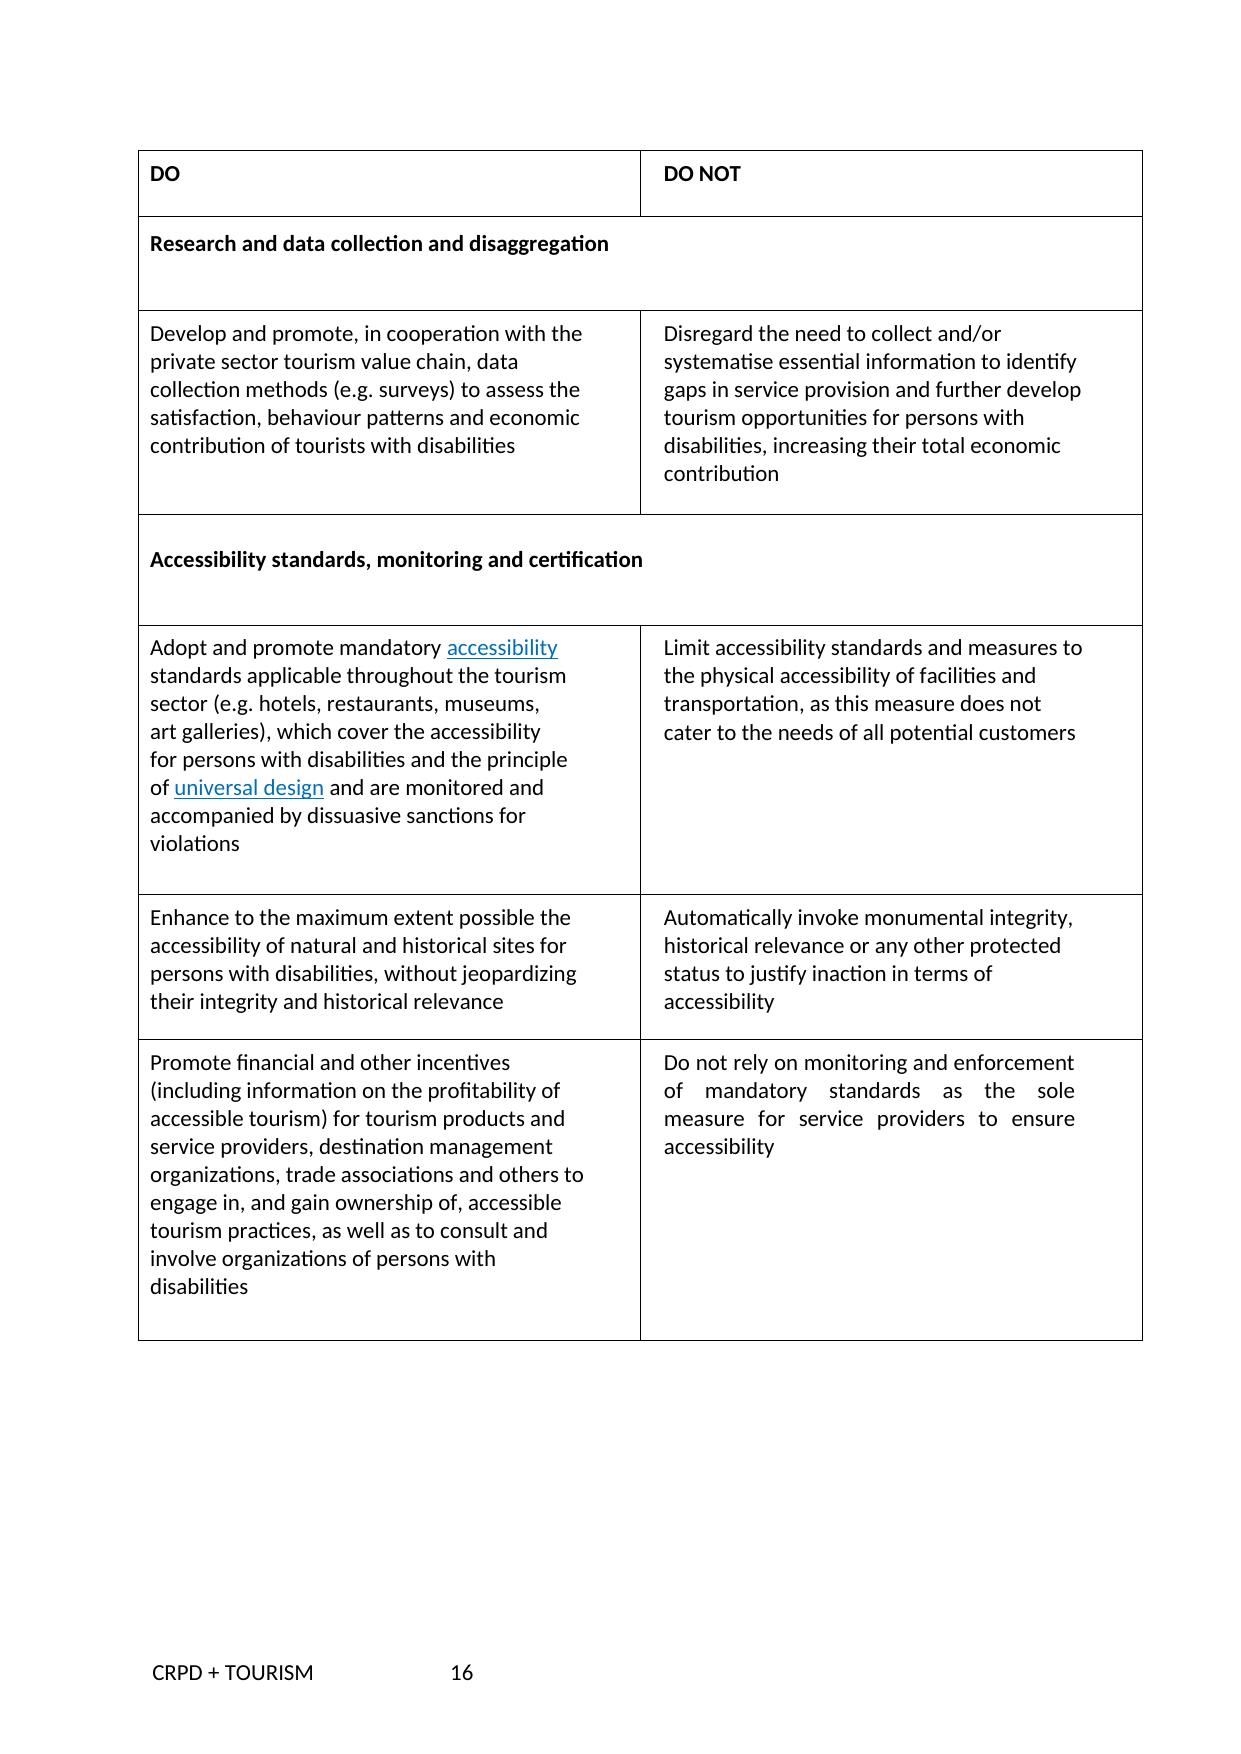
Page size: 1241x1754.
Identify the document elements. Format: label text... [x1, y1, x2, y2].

table_header DO [139, 151, 640, 216]
table_cell Limit accessibility standards and measures to the physical accessibility of facilities and transportation, as this measure does not cater to the needs of all potential customers [641, 626, 1142, 894]
table_cell Automatically invoke monumental integrity, historical relevance or any other protected status to justify inaction in terms of accessibility [641, 895, 1142, 1039]
table_cell Promote financial and other incentives (including information on the profitability of accessible tourism) for tourism products and service providers, destination management organizations, trade associations and others to engage in, and gain ownership of, accessible tourism practices, as well as to consult and involve organizations of persons with disabilities [139, 1040, 640, 1339]
table_cell Do not rely on monitoring and enforcement of mandatory standards as the sole measure for service providers to ensure accessibility [641, 1040, 1142, 1339]
table_cell Accessibility standards, monitoring and certification [139, 515, 1142, 624]
table_cell Disregard the need to collect and/or systematise essential information to identify gaps in service provision and further develop tourism opportunities for persons with disabilities, increasing their total economic contribution [641, 311, 1142, 514]
table_cell Research and data collection and disaggregation [139, 217, 1142, 310]
table_cell Adopt and promote mandatory accessibility standards applicable throughout the tourism sector (e.g. hotels, restaurants, museums, art galleries), which cover the accessibility for persons with disabilities and the principle of universal design and are monitored and accompanied by dissuasive sanctions for violations [139, 626, 640, 894]
table_cell Enhance to the maximum extent possible the accessibility of natural and historical sites for persons with disabilities, without jeopardizing their integrity and historical relevance [139, 895, 640, 1039]
table_header DO NOT [641, 151, 1142, 216]
table_cell Develop and promote, in cooperation with the private sector tourism value chain, data collection methods (e.g. surveys) to assess the satisfaction, behaviour patterns and economic contribution of tourists with disabilities [139, 311, 640, 514]
